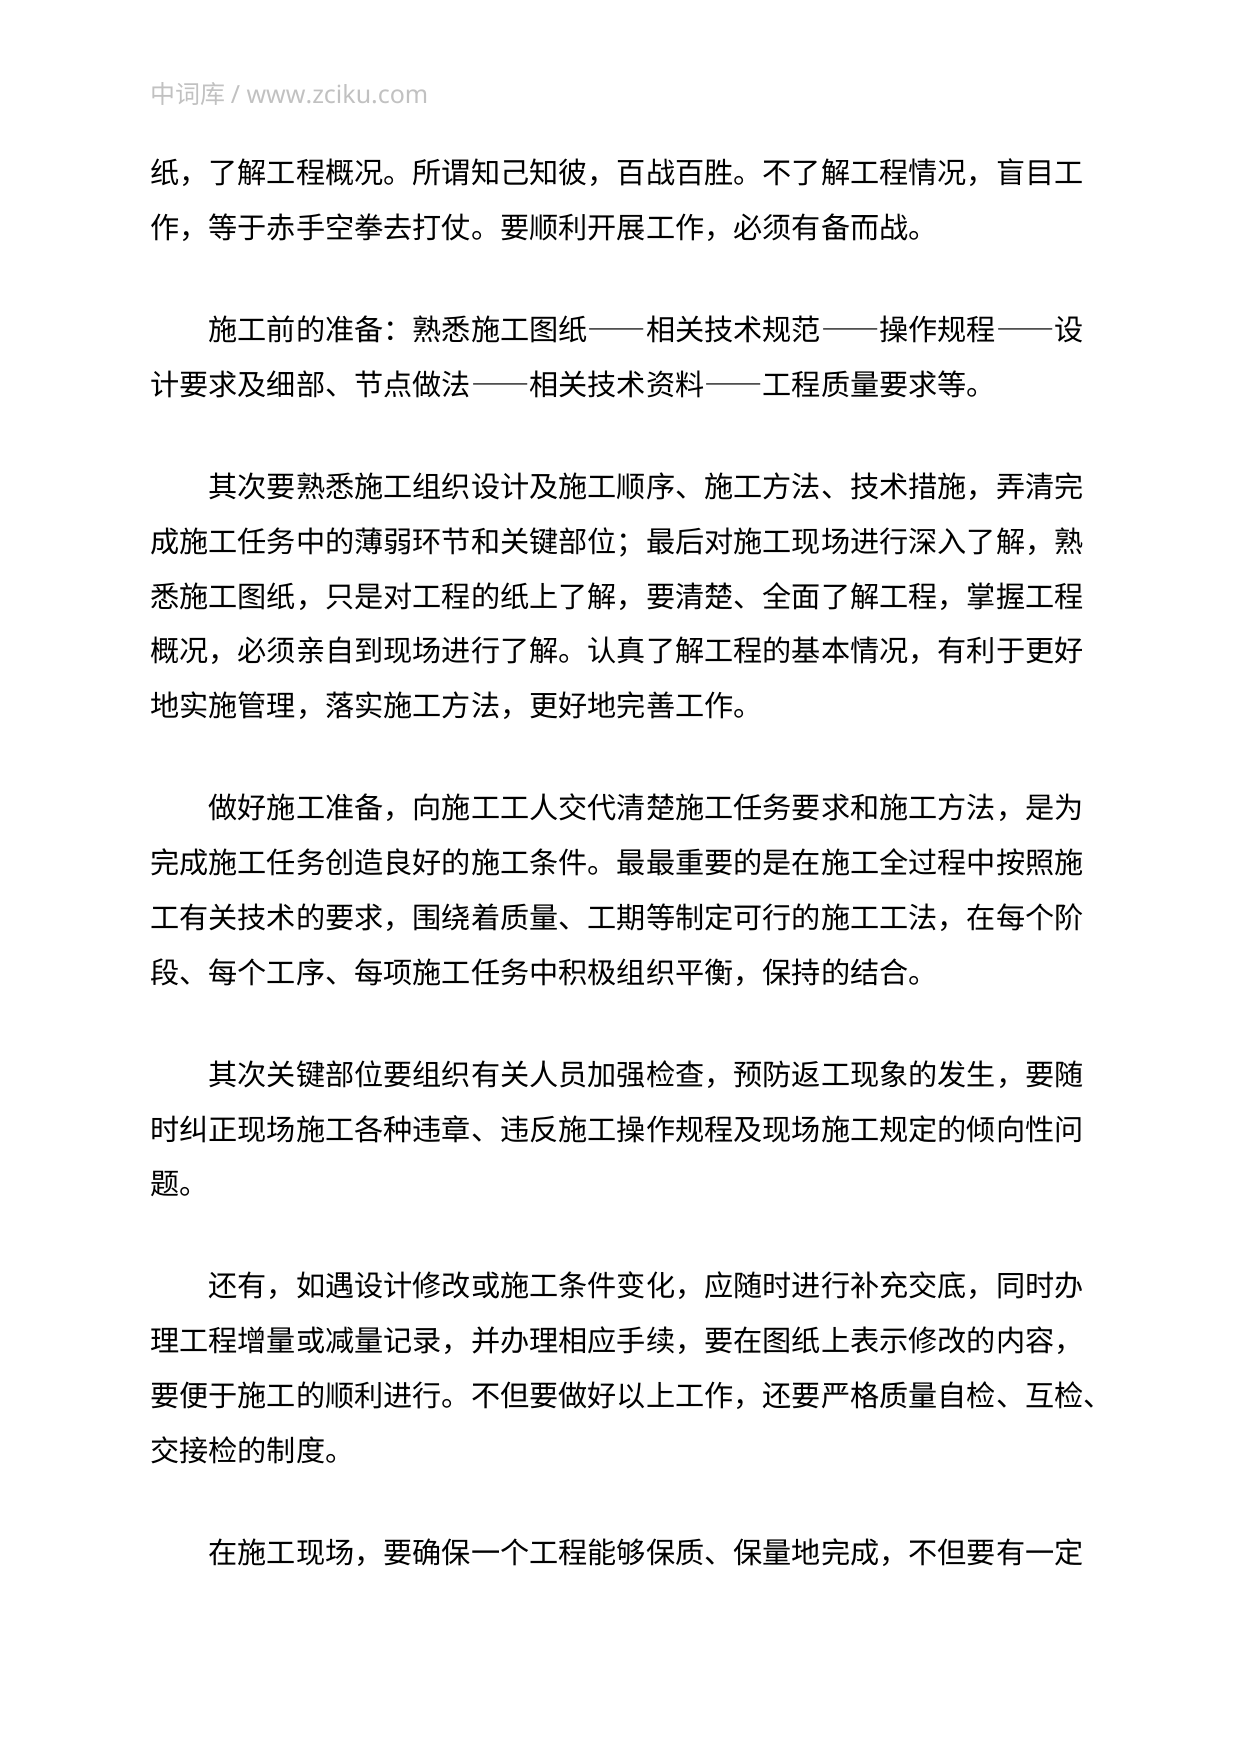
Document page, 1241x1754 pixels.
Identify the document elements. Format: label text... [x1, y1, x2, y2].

text 施工前的准备：熟悉施工图纸——相关技术规范——操作规程——设计要求及细部、节点做法——相关技术资料——工程质量要求等。 [150, 307, 1090, 404]
text 其次关键部位要组织有关人员加强检查，预防返工现象的发生，要随时纠正现场施工各种违章、违反施工操作规程及现场施工规定的倾向性问题。 [150, 1051, 1090, 1203]
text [150, 150, 1090, 247]
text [150, 1529, 1090, 1571]
text 其次要熟悉施工组织设计及施工顺序、施工方法、技术措施，弄清完成施工任务中的薄弱环节和关键部位；最后对施工现场进行深入了解，熟悉施工图纸，只是对工程的纸上了解，要清楚、全面了解工程，掌握工程概况，必须亲自到现场进行了解。认真了解工程的基本情况，有利于更好地实施管理，落实施工方法，更好地完善工作。 [150, 463, 1090, 725]
text 做好施工准备，向施工工人交代清楚施工任务要求和施工方法，是为完成施工任务创造良好的施工条件。最最重要的是在施工全过程中按照施工有关技术的要求，围绕着质量、工期等制定可行的施工工法，在每个阶段、每个工序、每项施工任务中积极组织平衡，保持的结合。 [150, 785, 1090, 992]
text 还有，如遇设计修改或施工条件变化，应随时进行补充交底，同时办理工程增量或减量记录，并办理相应手续，要在图纸上表示修改的内容，要便于施工的顺利进行。不但要做好以上工作，还要严格质量自检、互检、交接检的制度。 [150, 1263, 1090, 1470]
